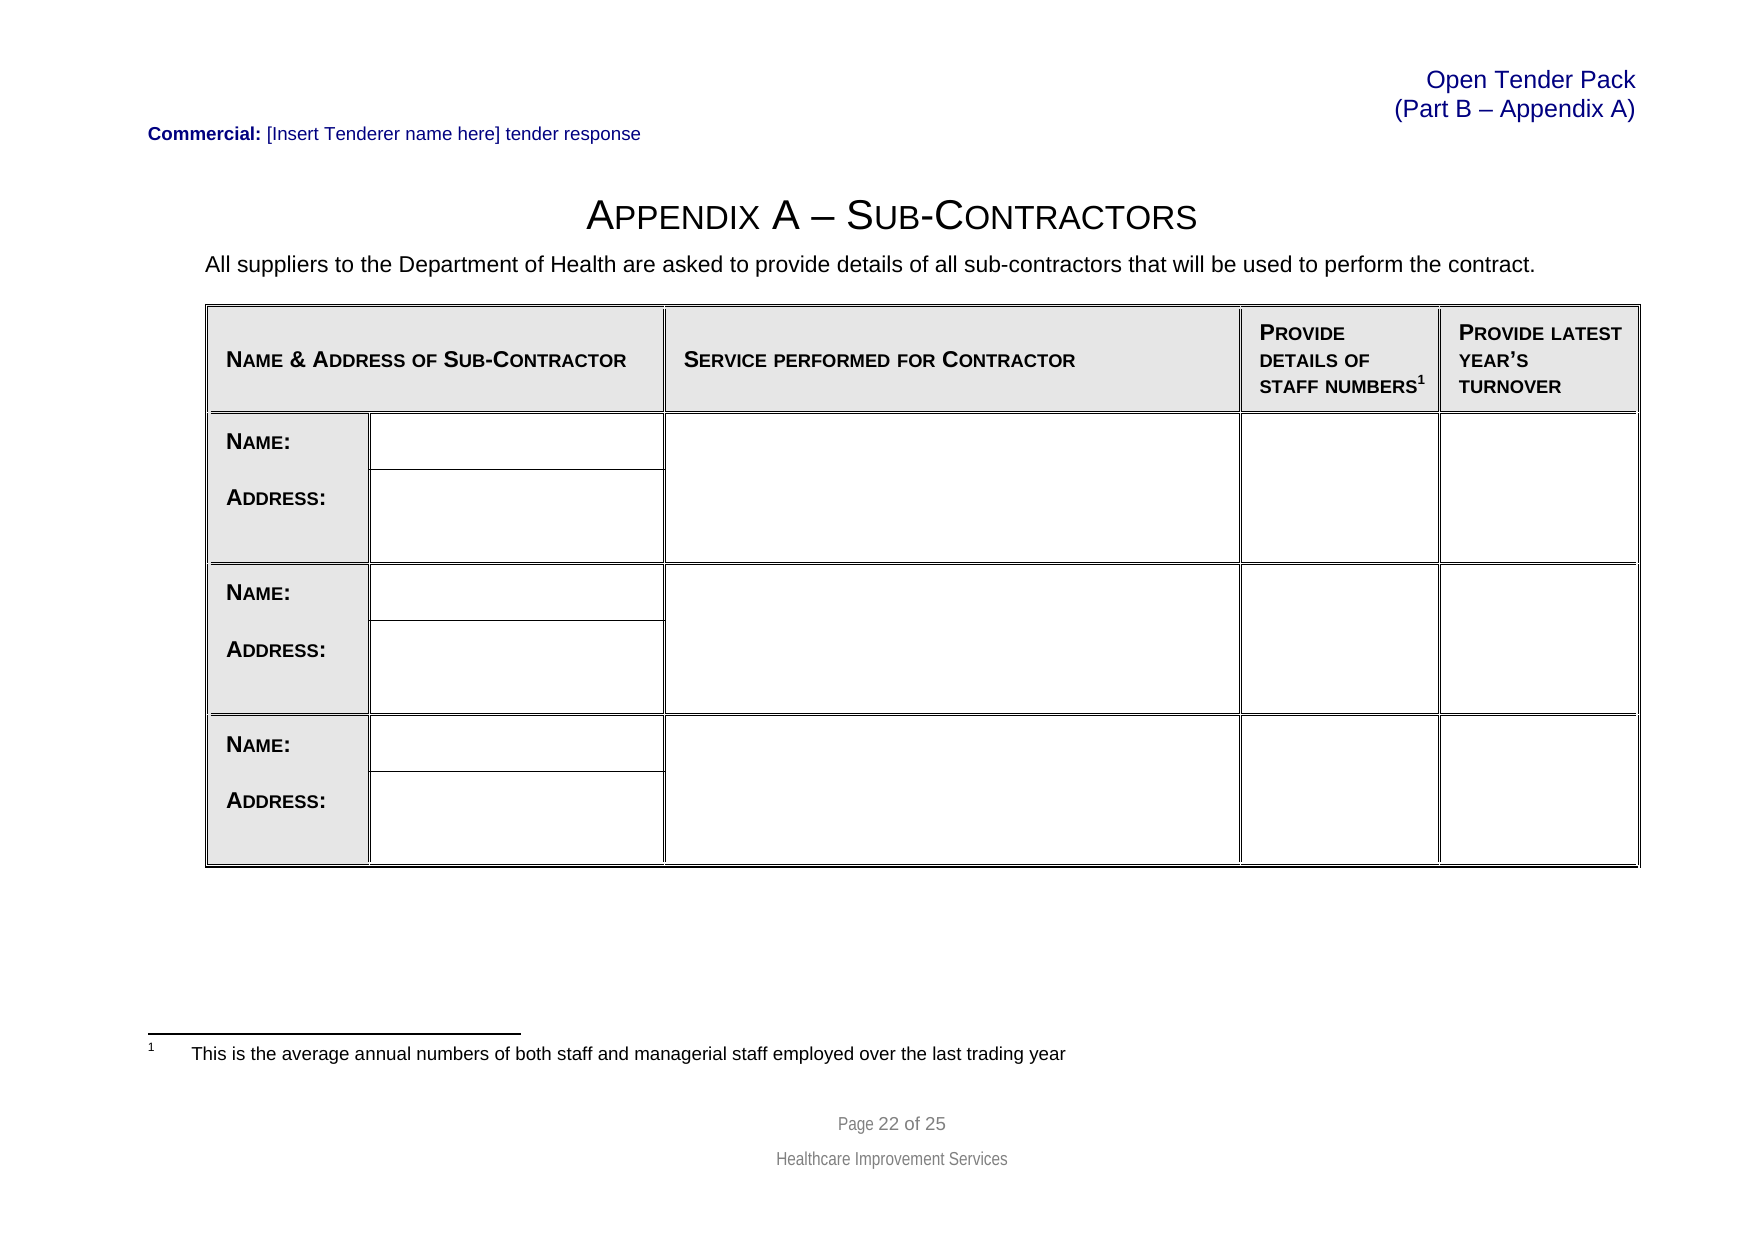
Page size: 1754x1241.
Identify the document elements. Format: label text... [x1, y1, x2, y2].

table_cell Name: [207, 713, 369, 771]
table_cell [371, 565, 663, 620]
table_header Provide latest year’s turnover [1440, 307, 1638, 411]
table_cell [665, 716, 1240, 864]
table_cell [371, 716, 663, 771]
table_cell [371, 621, 663, 713]
table_cell [1242, 414, 1438, 562]
text All suppliers to the Department of Health are asked to provide details of all sub-contractors that will be used to perform the contract. [205, 251, 1636, 277]
table_cell [1440, 411, 1639, 562]
table_cell [666, 414, 1239, 562]
table_header Name & Address of Sub-Contractor [208, 307, 664, 411]
table_cell Address: [208, 620, 368, 713]
table_cell [1242, 565, 1438, 713]
table_cell Address: [208, 469, 368, 562]
table_cell [371, 414, 663, 469]
table_cell Address: [208, 771, 369, 864]
table_cell [369, 772, 664, 864]
table_header Provide details of staff numbers [1240, 305, 1440, 411]
table_cell Name: [207, 562, 369, 620]
table_cell [1440, 713, 1639, 864]
table_cell [666, 565, 1239, 713]
table_cell [1240, 713, 1440, 864]
table_cell [371, 470, 663, 562]
table_header Service performed for Contractor [665, 307, 1240, 411]
table_cell [1440, 562, 1639, 713]
table_cell Name: [207, 411, 369, 469]
text Appendix A – Sub-Contractors [148, 191, 1636, 238]
